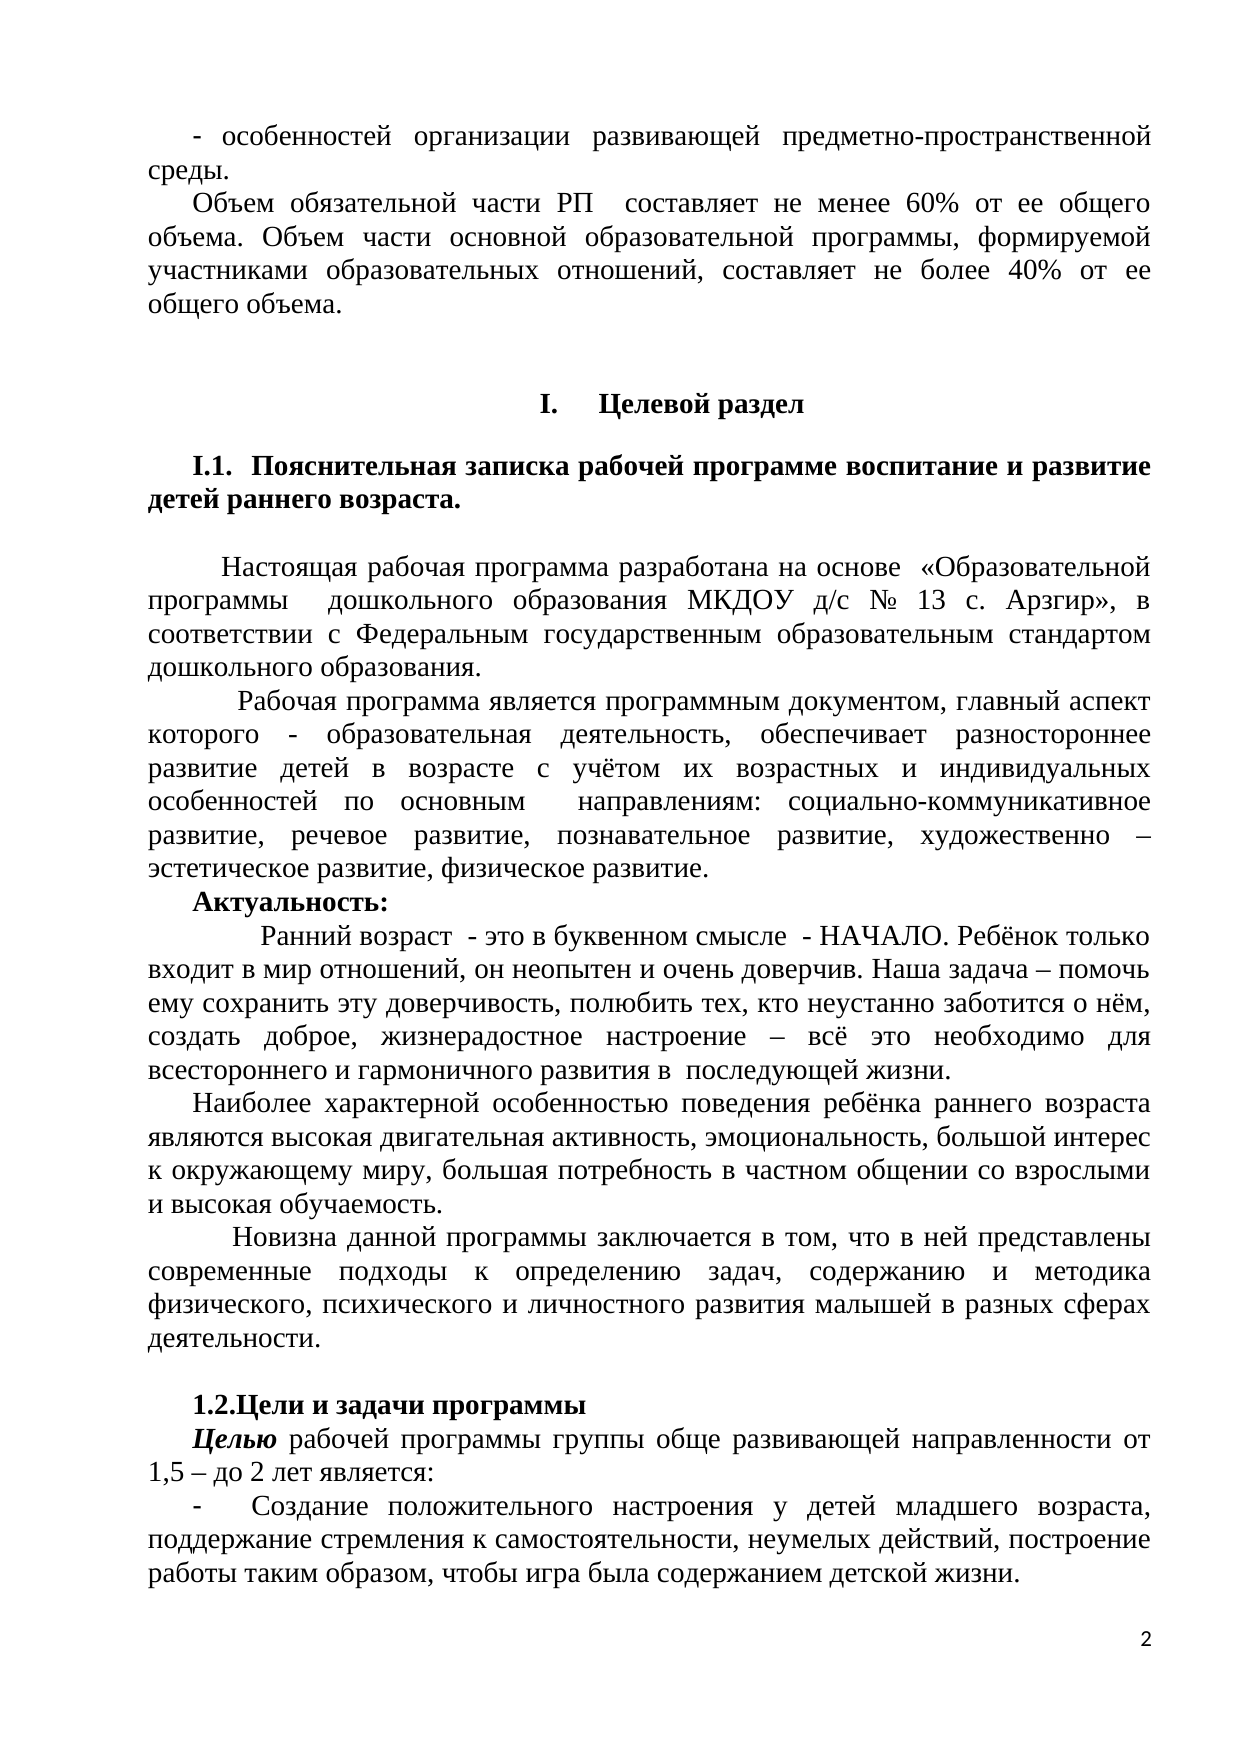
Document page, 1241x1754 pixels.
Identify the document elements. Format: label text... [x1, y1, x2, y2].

text Объем обязательной части РП составляет не менее 60% от ее общего объема. Объем части основной образовательной программы, формируемой участниками образовательных отношений, составляет не более 40% от ее общего объема. [148, 185, 1152, 319]
text Наиболее характерной особенностью поведения ребёнка раннего возраста являются высокая двигательная активность, эмоциональность, большой интерес к окружающему миру, большая потребность в частном общении со взрослыми и высокая обучаемость. [148, 1085, 1152, 1219]
list Пояснительная записка рабочей программе воспитание и развитие детей раннего возраста. [148, 448, 1152, 515]
text Новизна данной программы заключается в том, что в ней представлены современные подходы к определению задач, содержанию и методика физического, психического и личностного развития малышей в разных сферах деятельности. [148, 1219, 1152, 1354]
text 1.2.Цели и задачи программы [148, 1387, 1152, 1421]
text Настоящая рабочая программа разработана на основе «Образовательной программы дошкольного образования МКДОУ д/с № 13 с. Арзгир», в соответствии с Федеральным государственным образовательным стандартом дошкольного образования. [148, 549, 1152, 683]
list Целевой раздел [148, 387, 1152, 420]
text Целью рабочей программы группы обще развивающей направленности от 1,5 – до 2 лет является: [148, 1421, 1152, 1488]
list особенностей организации развивающей предметно-пространственной среды. [148, 118, 1152, 185]
text Актуальность: [148, 884, 1152, 918]
text Рабочая программа является программным документом, главный аспект которого - образовательная деятельность, обеспечивает разностороннее развитие детей в возрасте с учётом их возрастных и индивидуальных особенностей по основным направлениям: социально-коммуникативное развитие, речевое развитие, познавательное развитие, художественно – эстетическое развитие, физическое развитие. [148, 683, 1152, 884]
text Ранний возраст - это в буквенном смысле - НАЧАЛО. Ребёнок только входит в мир отношений, он неопытен и очень доверчив. Наша задача – помочь ему сохранить эту доверчивость, полюбить тех, кто неустанно заботится о нём, создать доброе, жизнерадостное настроение – всё это необходимо для всестороннего и гармоничного развития в последующей жизни. [148, 918, 1152, 1085]
list Создание положительного настроения у детей младшего возраста, поддержание стремления к самостоятельности, неумелых действий, построение работы таким образом, чтобы игра была содержанием детской жизни. [148, 1488, 1152, 1589]
